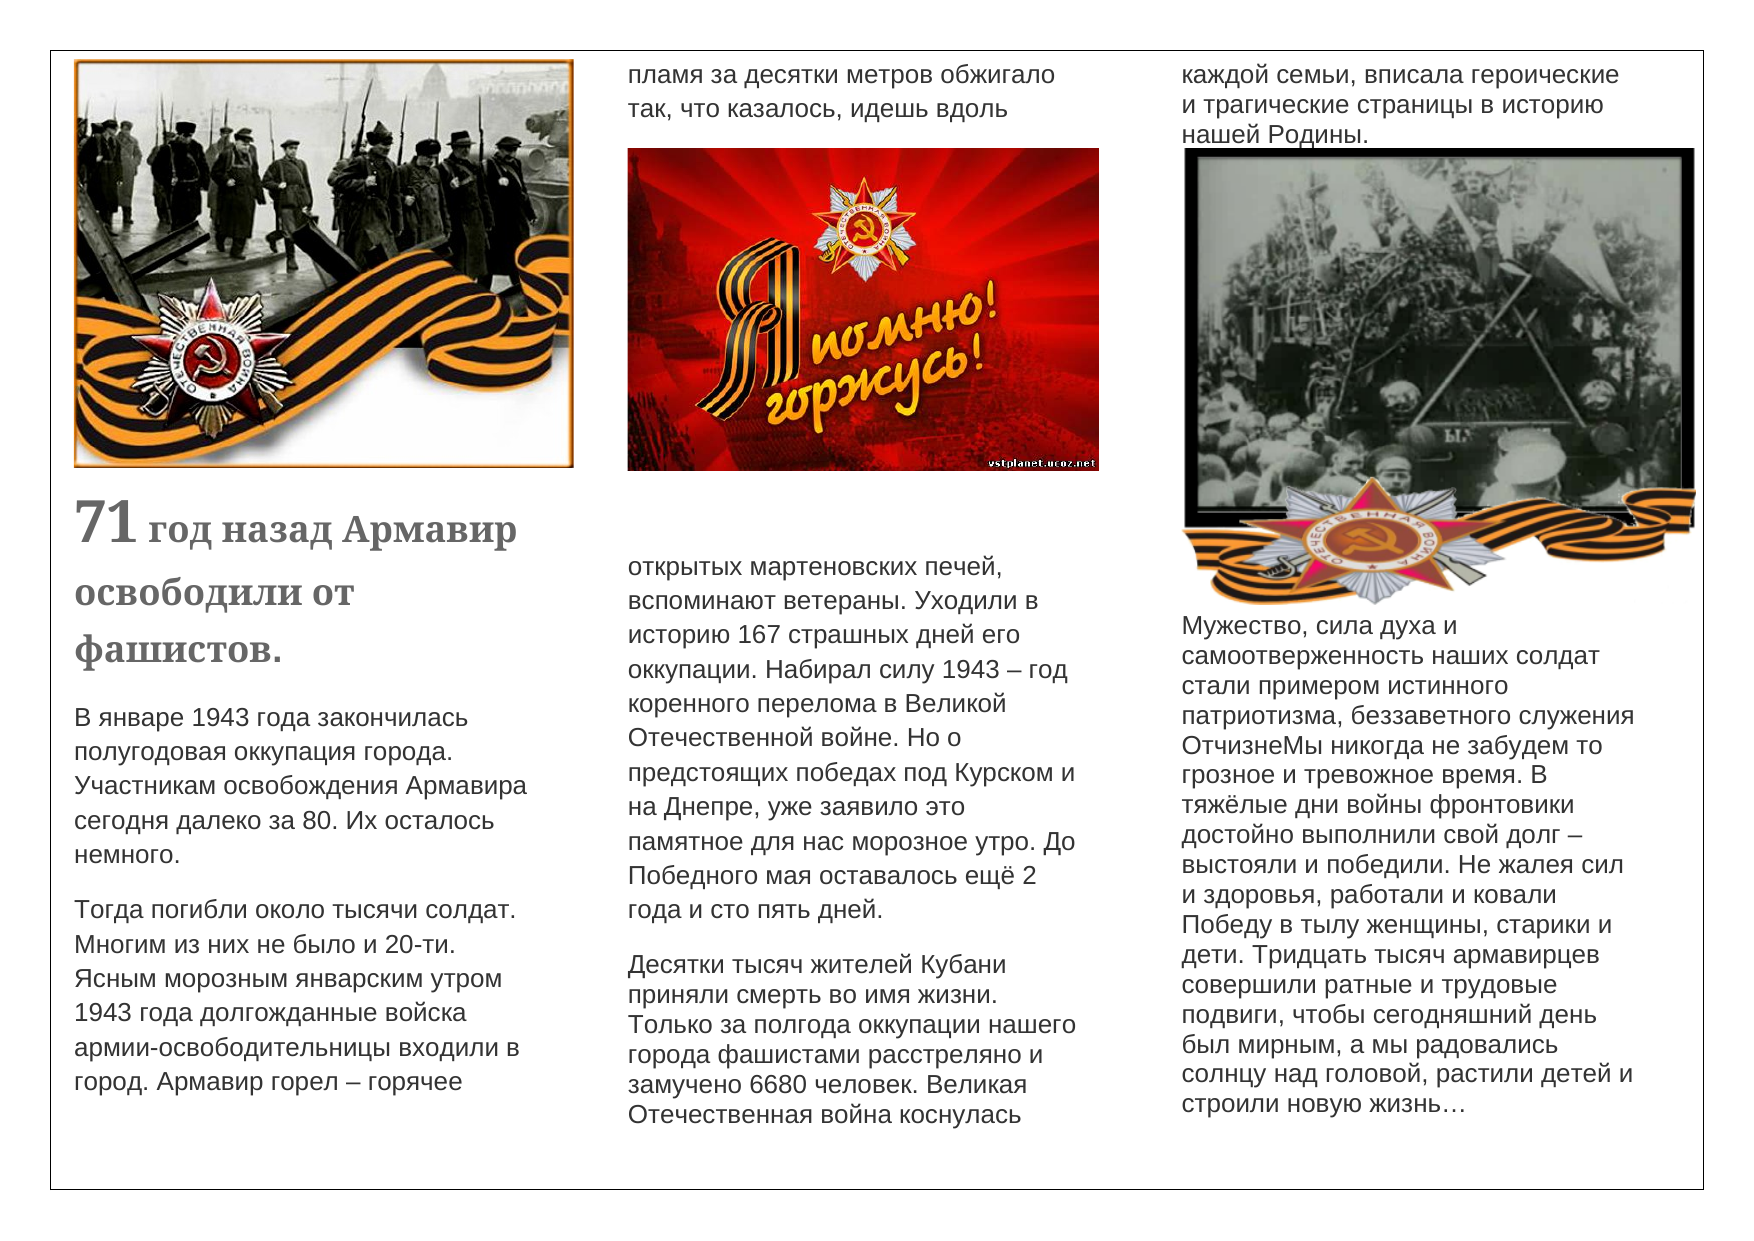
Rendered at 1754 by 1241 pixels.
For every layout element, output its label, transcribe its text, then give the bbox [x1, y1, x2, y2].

text Десятки тысяч жителей Кубани приняли смерть во имя жизни. Только за полгода оккупации нашего города фашистами расстреляно и замучено 6680 человек. Великая Отечественная война коснулась каждой семьи, вписала героические и трагические страницы в историю нашей Родины. Мужество, сила духа и самоотверженность наших солдат стали примером истинного патриотизма, беззаветного служения ОтчизнеМы никогда не забудем то грозное и тревожное время. В тяжёлые дни войны фронтовики достойно выполнили свой долг – выстояли и победили. Не жалея сил и здоровья, работали и ковали Победу в тылу женщины, старики и дети. Тридцать тысяч армавирцев совершили ратные и трудовые подвиги, чтобы сегодняшний день [628, 949, 1082, 1129]
picture [73, 59, 574, 468]
picture [627, 148, 1099, 471]
text открытых мартеновских печей, вспоминают ветераны. Уходили в историю 167 страшных дней его оккупации. Набирал силу 1943 – год коренного перелома в Великой Отечественной войне. Но о предстоящих победах под Курском и на Днепре, уже заявило это памятное для нас морозное утро. До Победного мая оставалось ещё 2 года и сто пять дней. [628, 551, 1082, 924]
text Тогда погибли около тысячи солдат. Многим из них не было и 20-ти. Ясным морозным январским утром 1943 года долгожданные войска армии-освободительницы входили в город. Армавир горел – горячее пламя за десятки метров обжигало так, что казалось, идешь вдоль [74, 894, 528, 1096]
text В январе 1943 года закончилась полугодовая оккупация города. Участникам освобождения Армавира сегодня далеко за 80. Их осталось немного. [74, 702, 528, 869]
text был мирным, а мы радовались солнцу над головой, растили детей и строили новую жизнь… [1181, 1029, 1636, 1118]
text 71 год назад Армавир освободили от фашистов. [74, 468, 528, 673]
text Тогда погибли около тысячи солдат. Многим из них не было и 20-ти. Ясным морозным январским утром 1943 года долгожданные войска армии-освободительницы входили в город. Армавир горел – горячее пламя за десятки метров обжигало так, что казалось, идешь вдоль [628, 59, 1082, 123]
text Десятки тысяч жителей Кубани приняли смерть во имя жизни. Только за полгода оккупации нашего города фашистами расстреляно и замучено 6680 человек. Великая Отечественная война коснулась каждой семьи, вписала героические и трагические страницы в историю нашей Родины. Мужество, сила духа и самоотверженность наших солдат стали примером истинного патриотизма, беззаветного служения ОтчизнеМы никогда не забудем то грозное и тревожное время. В тяжёлые дни войны фронтовики достойно выполнили свой долг – выстояли и победили. Не жалея сил и здоровья, работали и ковали Победу в тылу женщины, старики и дети. Тридцать тысяч армавирцев совершили ратные и трудовые подвиги, чтобы сегодняшний день [1181, 605, 1636, 1029]
